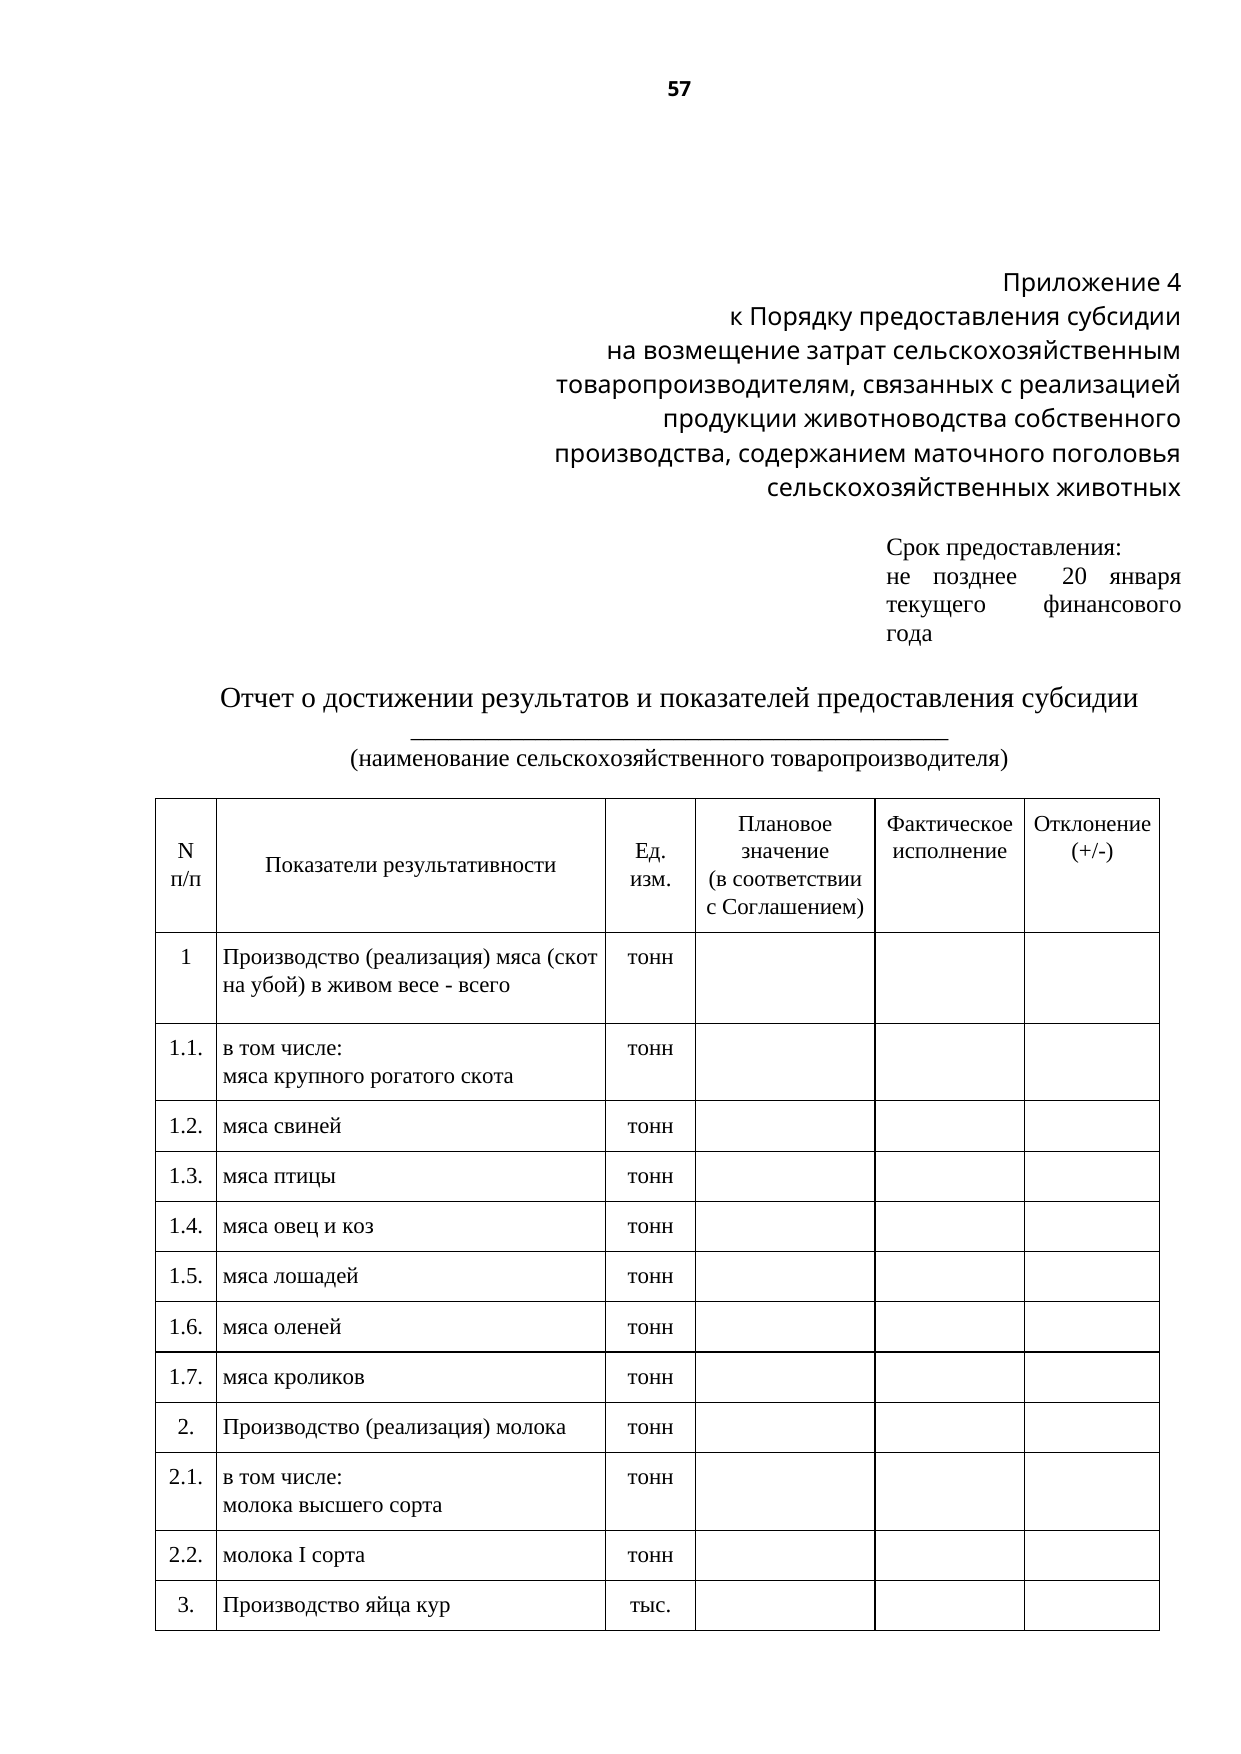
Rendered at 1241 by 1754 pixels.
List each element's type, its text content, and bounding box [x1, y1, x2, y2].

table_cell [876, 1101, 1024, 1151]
text не позднее 20 января текущего финансового года [886, 561, 1181, 647]
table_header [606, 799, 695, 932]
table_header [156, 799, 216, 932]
text Срок предоставления: [812, 532, 1181, 561]
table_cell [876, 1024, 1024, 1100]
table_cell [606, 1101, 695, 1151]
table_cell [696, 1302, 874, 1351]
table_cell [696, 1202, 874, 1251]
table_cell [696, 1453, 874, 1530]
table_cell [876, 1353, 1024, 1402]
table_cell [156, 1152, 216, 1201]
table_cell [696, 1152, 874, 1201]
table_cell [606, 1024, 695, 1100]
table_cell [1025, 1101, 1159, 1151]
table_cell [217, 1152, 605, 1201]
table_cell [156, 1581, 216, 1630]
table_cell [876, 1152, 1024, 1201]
text к Порядку предоставления субсидии [177, 299, 1181, 333]
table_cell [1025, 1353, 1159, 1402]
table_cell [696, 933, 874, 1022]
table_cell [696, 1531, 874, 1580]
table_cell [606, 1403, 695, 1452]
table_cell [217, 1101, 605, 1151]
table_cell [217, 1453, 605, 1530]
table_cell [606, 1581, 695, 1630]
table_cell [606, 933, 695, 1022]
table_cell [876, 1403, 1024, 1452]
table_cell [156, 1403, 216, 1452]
text сельскохозяйственных животных [177, 469, 1181, 503]
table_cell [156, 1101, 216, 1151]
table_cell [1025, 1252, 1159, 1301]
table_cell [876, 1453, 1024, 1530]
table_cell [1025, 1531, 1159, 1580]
text производства, содержанием маточного поголовья [177, 435, 1181, 469]
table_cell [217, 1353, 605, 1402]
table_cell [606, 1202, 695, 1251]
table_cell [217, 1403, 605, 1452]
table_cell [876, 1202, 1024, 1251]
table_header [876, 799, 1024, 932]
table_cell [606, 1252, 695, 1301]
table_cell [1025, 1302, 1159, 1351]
text на возмещение затрат сельскохозяйственным [177, 333, 1181, 367]
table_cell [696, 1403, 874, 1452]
text товаропроизводителям, связанных с реализацией [177, 367, 1181, 401]
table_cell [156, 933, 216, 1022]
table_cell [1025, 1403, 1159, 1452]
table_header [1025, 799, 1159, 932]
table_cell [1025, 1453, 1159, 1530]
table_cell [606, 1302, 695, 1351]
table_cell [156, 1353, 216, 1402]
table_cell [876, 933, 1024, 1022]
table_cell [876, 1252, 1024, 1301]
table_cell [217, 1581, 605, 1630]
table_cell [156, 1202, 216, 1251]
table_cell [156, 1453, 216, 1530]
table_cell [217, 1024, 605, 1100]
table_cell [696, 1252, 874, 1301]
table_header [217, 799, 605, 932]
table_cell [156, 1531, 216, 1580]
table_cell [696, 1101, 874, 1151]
text Приложение 4 [177, 265, 1181, 299]
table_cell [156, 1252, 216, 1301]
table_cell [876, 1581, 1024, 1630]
text Отчет о достижении результатов и показателей предоставления субсидии [177, 681, 1181, 714]
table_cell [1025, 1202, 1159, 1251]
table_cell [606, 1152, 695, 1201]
text (наименование сельскохозяйственного товаропроизводителя) [177, 743, 1181, 772]
text ___________________________________________ [177, 714, 1181, 743]
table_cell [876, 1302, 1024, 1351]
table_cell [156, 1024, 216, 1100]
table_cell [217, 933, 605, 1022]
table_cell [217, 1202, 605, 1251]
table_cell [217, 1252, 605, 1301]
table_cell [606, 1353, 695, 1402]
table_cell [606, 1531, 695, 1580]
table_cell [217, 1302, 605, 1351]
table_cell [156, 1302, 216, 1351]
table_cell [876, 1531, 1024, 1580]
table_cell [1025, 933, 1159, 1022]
text продукции животноводства собственного [177, 401, 1181, 435]
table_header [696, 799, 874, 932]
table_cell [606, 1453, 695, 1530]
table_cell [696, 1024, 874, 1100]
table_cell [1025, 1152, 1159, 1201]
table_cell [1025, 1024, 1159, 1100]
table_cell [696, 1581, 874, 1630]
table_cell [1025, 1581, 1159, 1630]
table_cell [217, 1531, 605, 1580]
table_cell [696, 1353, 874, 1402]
